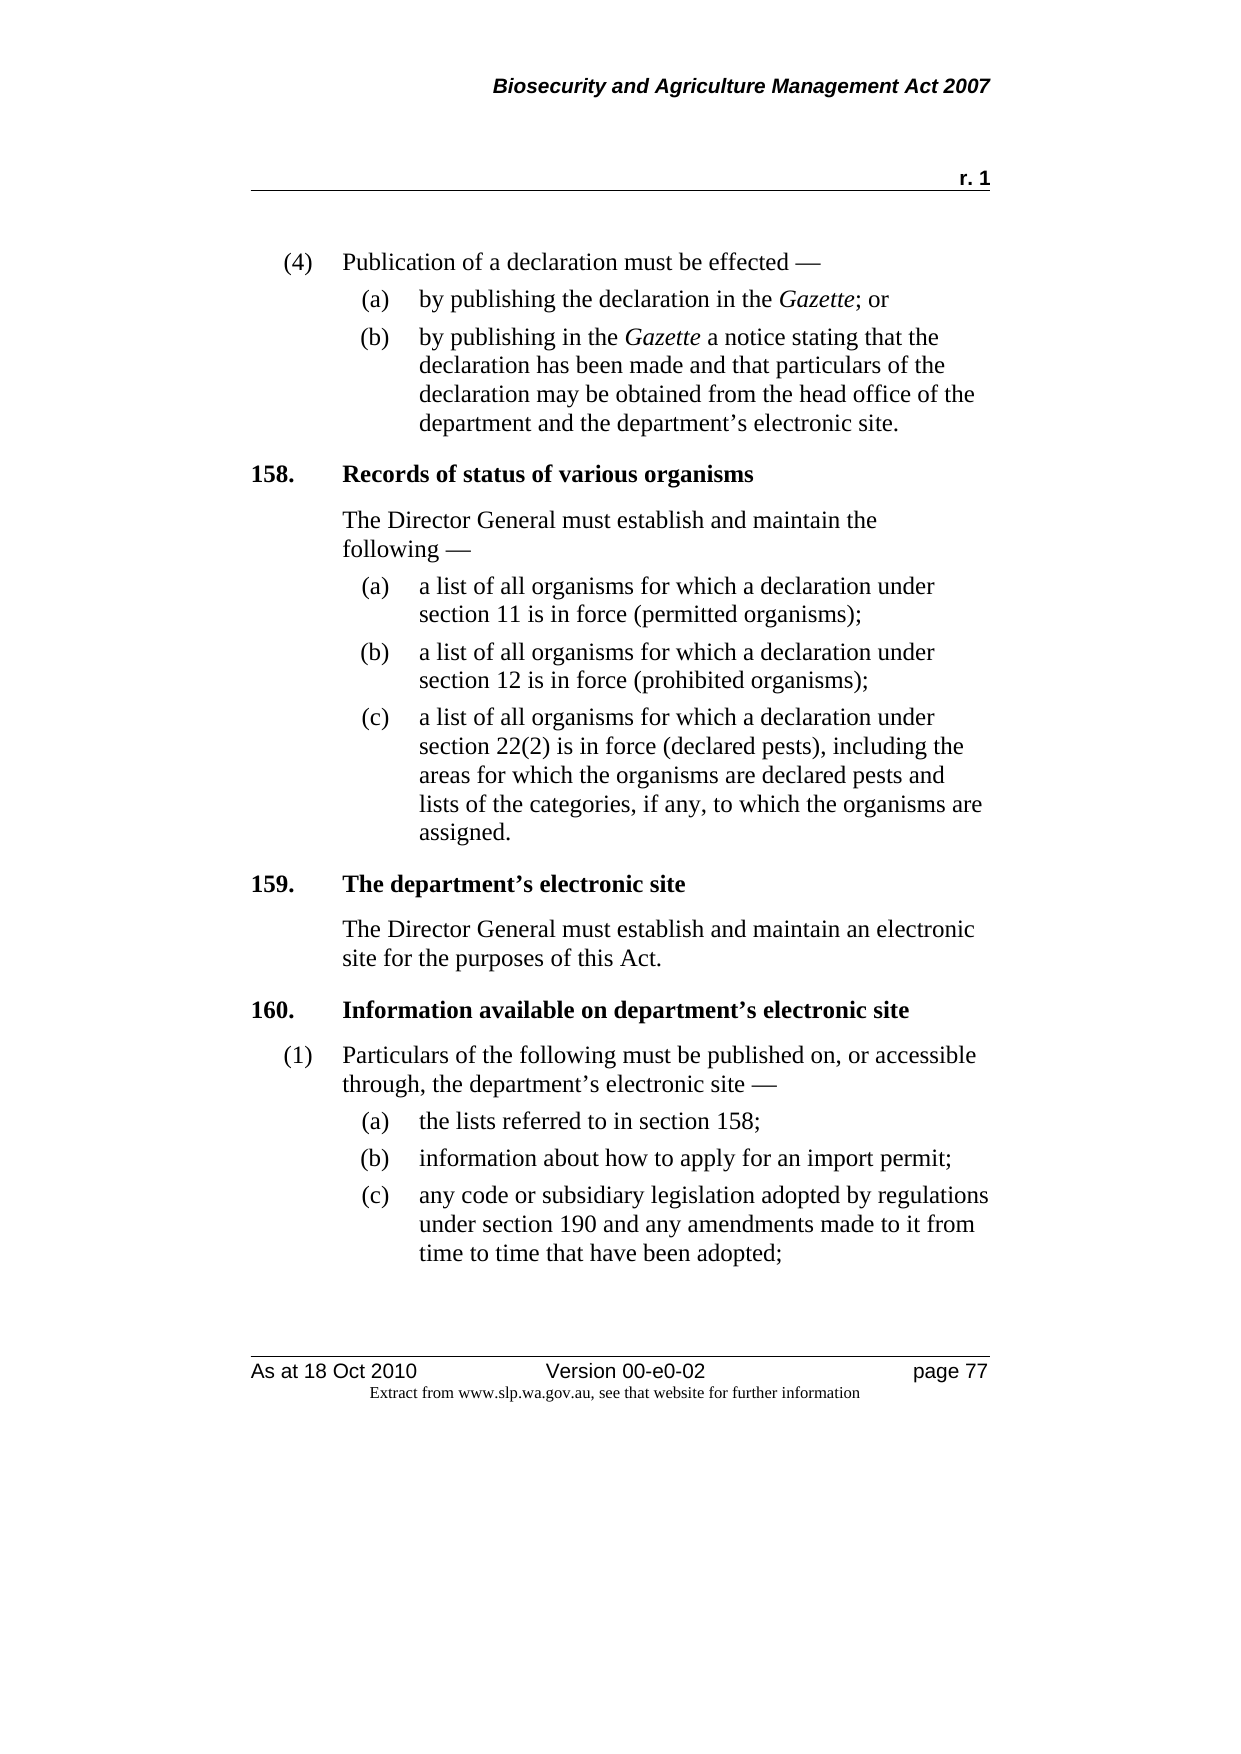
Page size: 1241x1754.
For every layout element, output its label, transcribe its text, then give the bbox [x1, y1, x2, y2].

text (4) Publication of a declaration must be effected — [251, 247, 990, 276]
text (c) a list of all organisms for which a declaration under section 22(2) is in force (declared pests), including the areas for which the organisms are declared pests and lists of the categories, if any, to which the organisms are assigned. [251, 702, 990, 846]
text (1) Particulars of the following must be published on, or accessible through, the department’s electronic site — [251, 1040, 990, 1098]
text (b) information about how to apply for an import permit; [251, 1143, 990, 1172]
subtitle 160. Information available on department’s electronic site [251, 995, 990, 1024]
text (b) a list of all organisms for which a declaration under section 12 is in force (prohibited organisms); [251, 637, 990, 694]
text (a) by publishing the declaration in the Gazette; or [251, 284, 990, 313]
text The Director General must establish and maintain an electronic site for the purposes of this Act. [251, 914, 990, 972]
text (a) the lists referred to in section 158; [251, 1106, 990, 1135]
text The Director General must establish and maintain the following — [251, 505, 990, 562]
text (c) any code or subsidiary legislation adopted by regulations under section 190 and any amendments made to it from time to time that have been adopted; [251, 1180, 990, 1267]
subtitle 158. Records of status of various organisms [251, 459, 990, 488]
text (b) by publishing in the Gazette a notice stating that the declaration has been made and that particulars of the declaration may be obtained from the head office of the department and the department’s electronic site. [251, 322, 990, 437]
text (a) a list of all organisms for which a declaration under section 11 is in force (permitted organisms); [251, 571, 990, 628]
subtitle 159. The department’s electronic site [251, 869, 990, 898]
